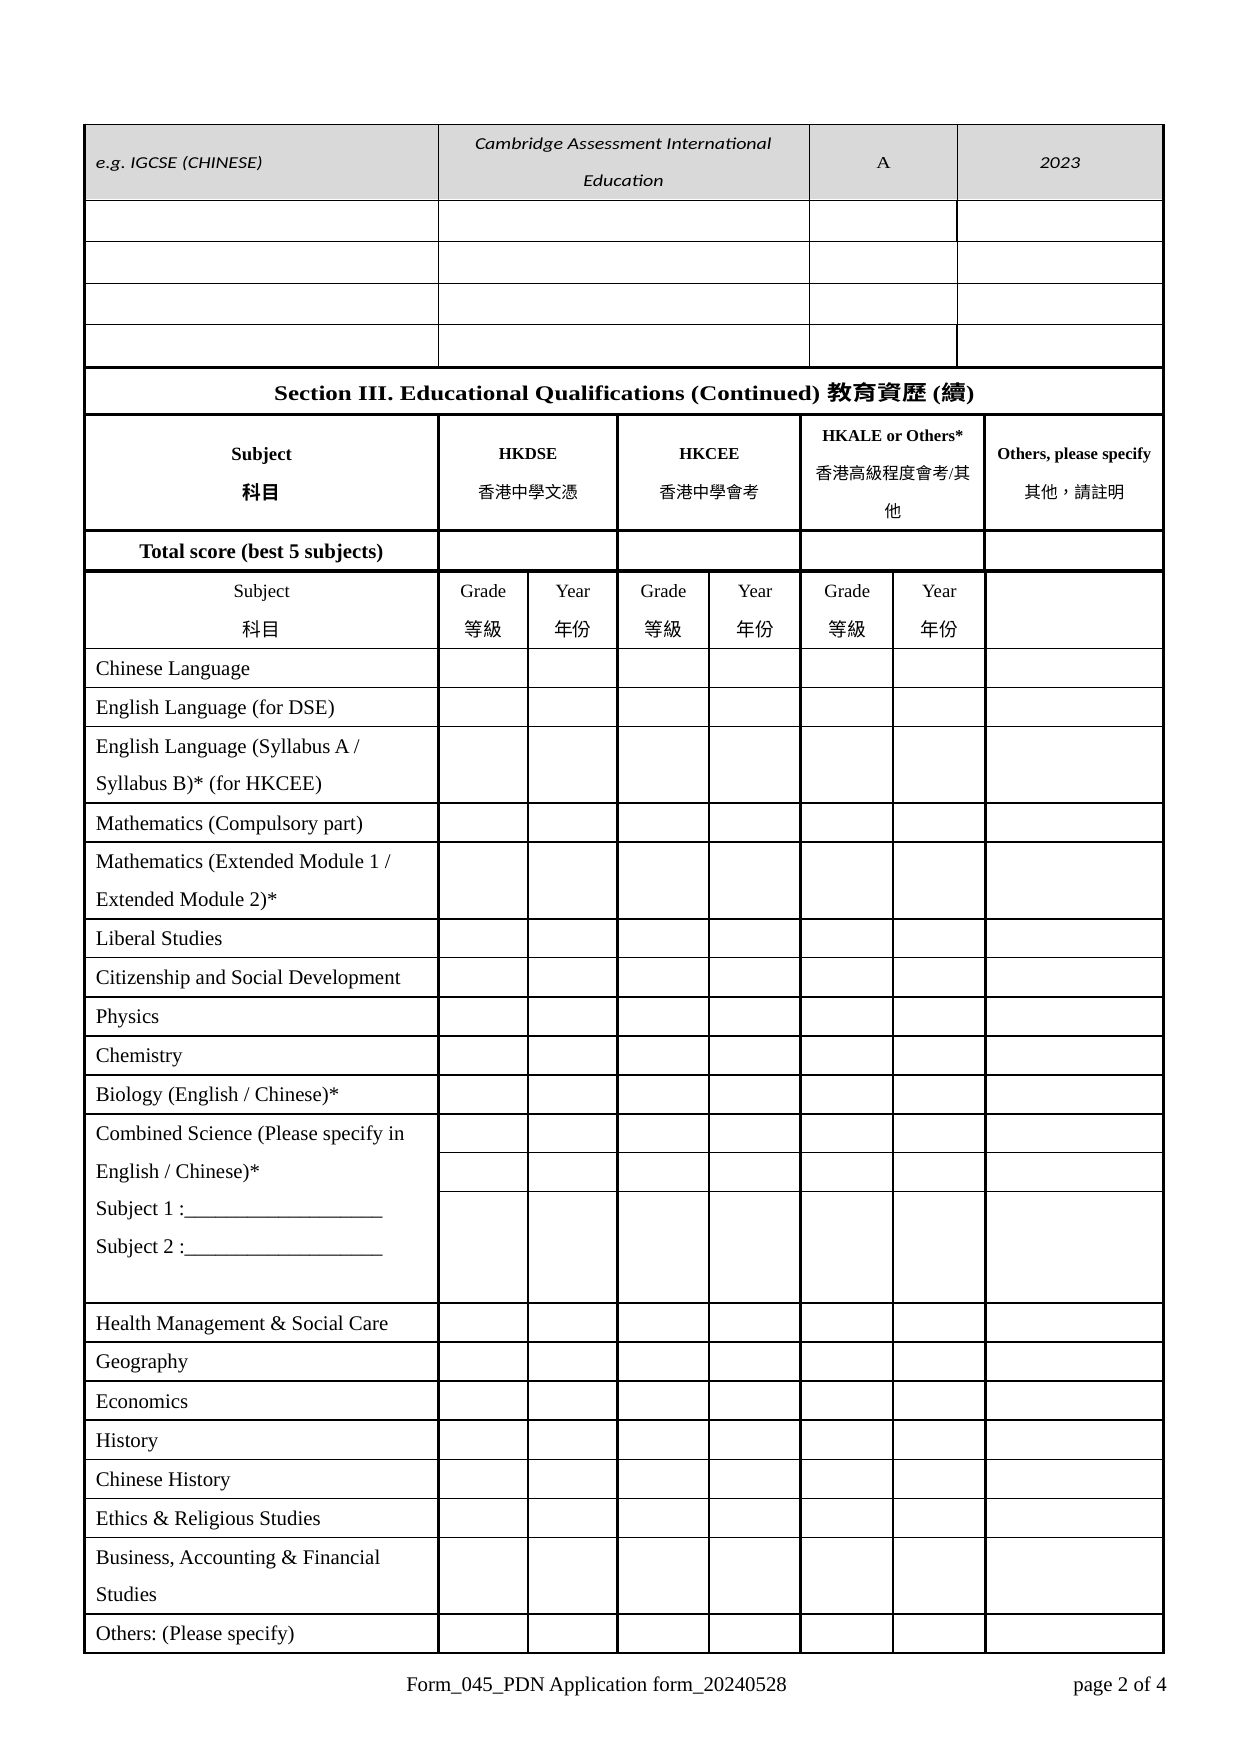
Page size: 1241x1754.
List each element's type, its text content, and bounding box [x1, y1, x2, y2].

table_cell [440, 843, 527, 918]
table_cell Year 年份 [529, 573, 616, 647]
table_cell [710, 1499, 799, 1537]
table_cell [440, 1304, 527, 1341]
table_cell [894, 688, 984, 726]
table_cell [710, 1115, 799, 1152]
table_cell [529, 1615, 616, 1652]
table_cell [619, 958, 708, 996]
table_cell [619, 804, 708, 841]
table_cell [439, 242, 809, 283]
table_cell HKCEE 香港中學會考 [619, 416, 799, 529]
table_cell Physics [86, 998, 437, 1035]
table_cell English Language (for DSE) [86, 688, 437, 726]
table_cell [529, 649, 616, 687]
table_cell [619, 1304, 708, 1341]
table_cell [894, 998, 984, 1035]
table_cell [710, 688, 799, 726]
table_cell [529, 1343, 616, 1380]
table_cell Ethics & Religious Studies [86, 1499, 437, 1537]
table_cell [894, 1382, 984, 1419]
table_cell Health Management & Social Care [86, 1304, 437, 1341]
table_cell [987, 1304, 1162, 1341]
table_cell Mathematics (Compulsory part) [86, 804, 437, 841]
table_cell [440, 1076, 527, 1113]
table_cell English Language (Syllabus A / Syllabus B)* (for HKCEE) [86, 727, 437, 802]
table_cell [619, 1421, 708, 1458]
table_cell [810, 201, 956, 241]
table_cell Chemistry [86, 1037, 437, 1074]
table_cell [440, 1343, 527, 1380]
table_cell [529, 843, 616, 918]
table_cell [710, 1192, 799, 1302]
table_cell [802, 1499, 892, 1537]
table_cell Section III. Educational Qualifications (Continued) 教育資歷 (續) [86, 369, 1162, 413]
table_cell [987, 573, 1162, 647]
table_cell [894, 920, 984, 957]
table_cell [894, 1153, 984, 1191]
table_cell [619, 1076, 708, 1113]
table_cell [619, 649, 708, 687]
table_cell Geography [86, 1343, 437, 1380]
table_cell [894, 649, 984, 687]
table_cell [802, 1382, 892, 1419]
table_cell [439, 201, 809, 241]
table_cell [894, 1343, 984, 1380]
table_cell [894, 727, 984, 802]
table_cell [440, 920, 527, 957]
table_cell [529, 804, 616, 841]
table_cell Business, Accounting & Financial Studies [86, 1538, 437, 1613]
table_cell [440, 1499, 527, 1537]
table_cell [710, 727, 799, 802]
table_cell Grade 等級 [619, 573, 708, 647]
table_cell [619, 1499, 708, 1537]
table_cell [619, 920, 708, 957]
table_cell [802, 920, 892, 957]
table_cell [802, 1192, 892, 1302]
table_cell Total score (best 5 subjects) [86, 532, 437, 569]
table_cell [440, 532, 616, 569]
table_cell [440, 804, 527, 841]
table_cell [802, 1343, 892, 1380]
table_cell [802, 688, 892, 726]
table_cell [710, 1037, 799, 1074]
table_cell [710, 1153, 799, 1191]
table_cell [440, 727, 527, 802]
table_cell [439, 284, 809, 324]
table_cell [529, 1192, 616, 1302]
table_cell Cambridge Assessment International Education [439, 125, 809, 199]
table_cell [529, 1499, 616, 1537]
table_cell [440, 649, 527, 687]
table_cell [440, 1192, 527, 1302]
table_cell [987, 1076, 1162, 1113]
table_cell [802, 804, 892, 841]
table_cell [894, 1615, 984, 1652]
table_cell HKALE or Others* 香港高級程度會考/其他 [802, 416, 983, 529]
table_cell Year 年份 [710, 573, 799, 647]
table_cell History [86, 1421, 437, 1458]
table_cell [529, 1115, 616, 1152]
table_cell [958, 242, 1162, 283]
table_cell [619, 843, 708, 918]
table_cell [86, 201, 438, 241]
table_cell Year 年份 [894, 573, 984, 647]
table_cell [529, 1304, 616, 1341]
table_cell [619, 1615, 708, 1652]
table_cell [802, 1037, 892, 1074]
table_cell [619, 998, 708, 1035]
table_cell [710, 1460, 799, 1497]
table_cell [619, 1382, 708, 1419]
table_cell [987, 1460, 1162, 1497]
table_cell Mathematics (Extended Module 1 / Extended Module 2)* [86, 843, 437, 918]
table_cell [987, 1343, 1162, 1380]
table_cell Others, please specify 其他，請註明 [986, 416, 1162, 529]
table_cell [529, 1538, 616, 1613]
table_cell [440, 1615, 527, 1652]
table_cell [987, 649, 1162, 687]
table_cell [987, 1382, 1162, 1419]
table_cell [710, 1615, 799, 1652]
table_cell [958, 201, 1162, 241]
table_cell [802, 1538, 892, 1613]
table_cell [810, 325, 956, 366]
table_cell Chinese History [86, 1460, 437, 1497]
table_cell [958, 284, 1162, 324]
table_cell [619, 1192, 708, 1302]
table_cell e.g. IGCSE (CHINESE) [86, 125, 438, 199]
table_cell [529, 998, 616, 1035]
table_cell [619, 1115, 708, 1152]
table_cell [619, 1037, 708, 1074]
table_cell [619, 1538, 708, 1613]
table_cell HKDSE 香港中學文憑 [440, 416, 616, 529]
table_cell [802, 1460, 892, 1497]
table_cell [529, 1076, 616, 1113]
table_cell [958, 325, 1162, 366]
table_cell [987, 998, 1162, 1035]
table_cell Economics [86, 1382, 437, 1419]
table_cell Subject 科目 [86, 416, 437, 529]
table_cell [86, 325, 438, 366]
table_cell [619, 1153, 708, 1191]
table_cell [86, 284, 438, 324]
table_cell [710, 1304, 799, 1341]
table_cell [619, 1460, 708, 1497]
table_cell Others: (Please specify) [86, 1615, 437, 1652]
table_cell [987, 843, 1162, 918]
table_cell [710, 843, 799, 918]
table_cell [440, 1421, 527, 1458]
table_cell [440, 958, 527, 996]
table_cell [619, 532, 799, 569]
table_cell Liberal Studies [86, 920, 437, 957]
table_cell A [810, 125, 957, 199]
table_cell [440, 1115, 527, 1152]
table_cell [710, 998, 799, 1035]
table_cell Grade 等級 [440, 573, 527, 647]
table_cell [440, 1538, 527, 1613]
table_cell [894, 1115, 984, 1152]
table_cell [710, 1421, 799, 1458]
table_cell [894, 1192, 984, 1302]
table_cell [619, 688, 708, 726]
table_cell [710, 804, 799, 841]
table_cell [440, 1153, 527, 1191]
table_cell [710, 1538, 799, 1613]
table_cell [710, 1343, 799, 1380]
table_cell [802, 727, 892, 802]
table_cell Citizenship and Social Development [86, 958, 437, 996]
table_cell [529, 727, 616, 802]
table_cell [810, 242, 957, 283]
table_cell [710, 1382, 799, 1419]
table_cell [529, 1382, 616, 1419]
table_cell [529, 1460, 616, 1497]
table_cell [529, 920, 616, 957]
table_cell [894, 843, 984, 918]
table_cell [710, 920, 799, 957]
table_cell [529, 688, 616, 726]
table_cell [894, 1037, 984, 1074]
table_cell [440, 1382, 527, 1419]
table_cell [986, 532, 1162, 569]
table_cell [802, 1615, 892, 1652]
table_cell [529, 1153, 616, 1191]
table_cell [987, 1421, 1162, 1458]
table_cell [894, 804, 984, 841]
table_cell [987, 1153, 1162, 1191]
table_cell Biology (English / Chinese)* [86, 1076, 437, 1113]
table_cell [802, 1421, 892, 1458]
table_cell 2023 [958, 125, 1162, 199]
table_cell [894, 958, 984, 996]
table_cell [710, 958, 799, 996]
table_cell [802, 649, 892, 687]
table_cell [987, 804, 1162, 841]
table_cell [894, 1421, 984, 1458]
table_cell [810, 284, 957, 324]
table_cell [439, 325, 809, 366]
table_cell [802, 1153, 892, 1191]
table_cell [894, 1460, 984, 1497]
table_cell [529, 1421, 616, 1458]
table_cell [802, 1115, 892, 1152]
table_cell Chinese Language [86, 649, 437, 687]
table_cell [529, 1037, 616, 1074]
table_cell [987, 727, 1162, 802]
table_cell [619, 727, 708, 802]
table_cell [987, 958, 1162, 996]
table_cell [894, 1304, 984, 1341]
table_cell [987, 1192, 1162, 1302]
table_cell [802, 843, 892, 918]
table_cell [710, 649, 799, 687]
table_cell Combined Science (Please specify in English / Chinese)* Subject 1 :___________________ Subject 2 :___________________ [86, 1115, 437, 1302]
table_cell [529, 958, 616, 996]
table_cell [987, 1538, 1162, 1613]
table_cell [987, 1615, 1162, 1652]
table_cell [894, 1076, 984, 1113]
table_cell [802, 1076, 892, 1113]
table_cell [440, 1037, 527, 1074]
table_cell [440, 688, 527, 726]
table_cell Grade 等級 [802, 573, 892, 647]
table_cell [619, 1343, 708, 1380]
table_cell [987, 1037, 1162, 1074]
table_cell [802, 1304, 892, 1341]
table_cell [802, 958, 892, 996]
table_cell [802, 532, 983, 569]
table_cell [987, 688, 1162, 726]
table_cell [710, 1076, 799, 1113]
table_cell [440, 998, 527, 1035]
table_cell [987, 1115, 1162, 1152]
table_cell Subject 科目 [86, 573, 437, 647]
table_cell [86, 242, 438, 283]
table_cell [987, 920, 1162, 957]
table_cell [894, 1538, 984, 1613]
table_cell [802, 998, 892, 1035]
table_cell [894, 1499, 984, 1537]
table_cell [440, 1460, 527, 1497]
table_cell [987, 1499, 1162, 1537]
